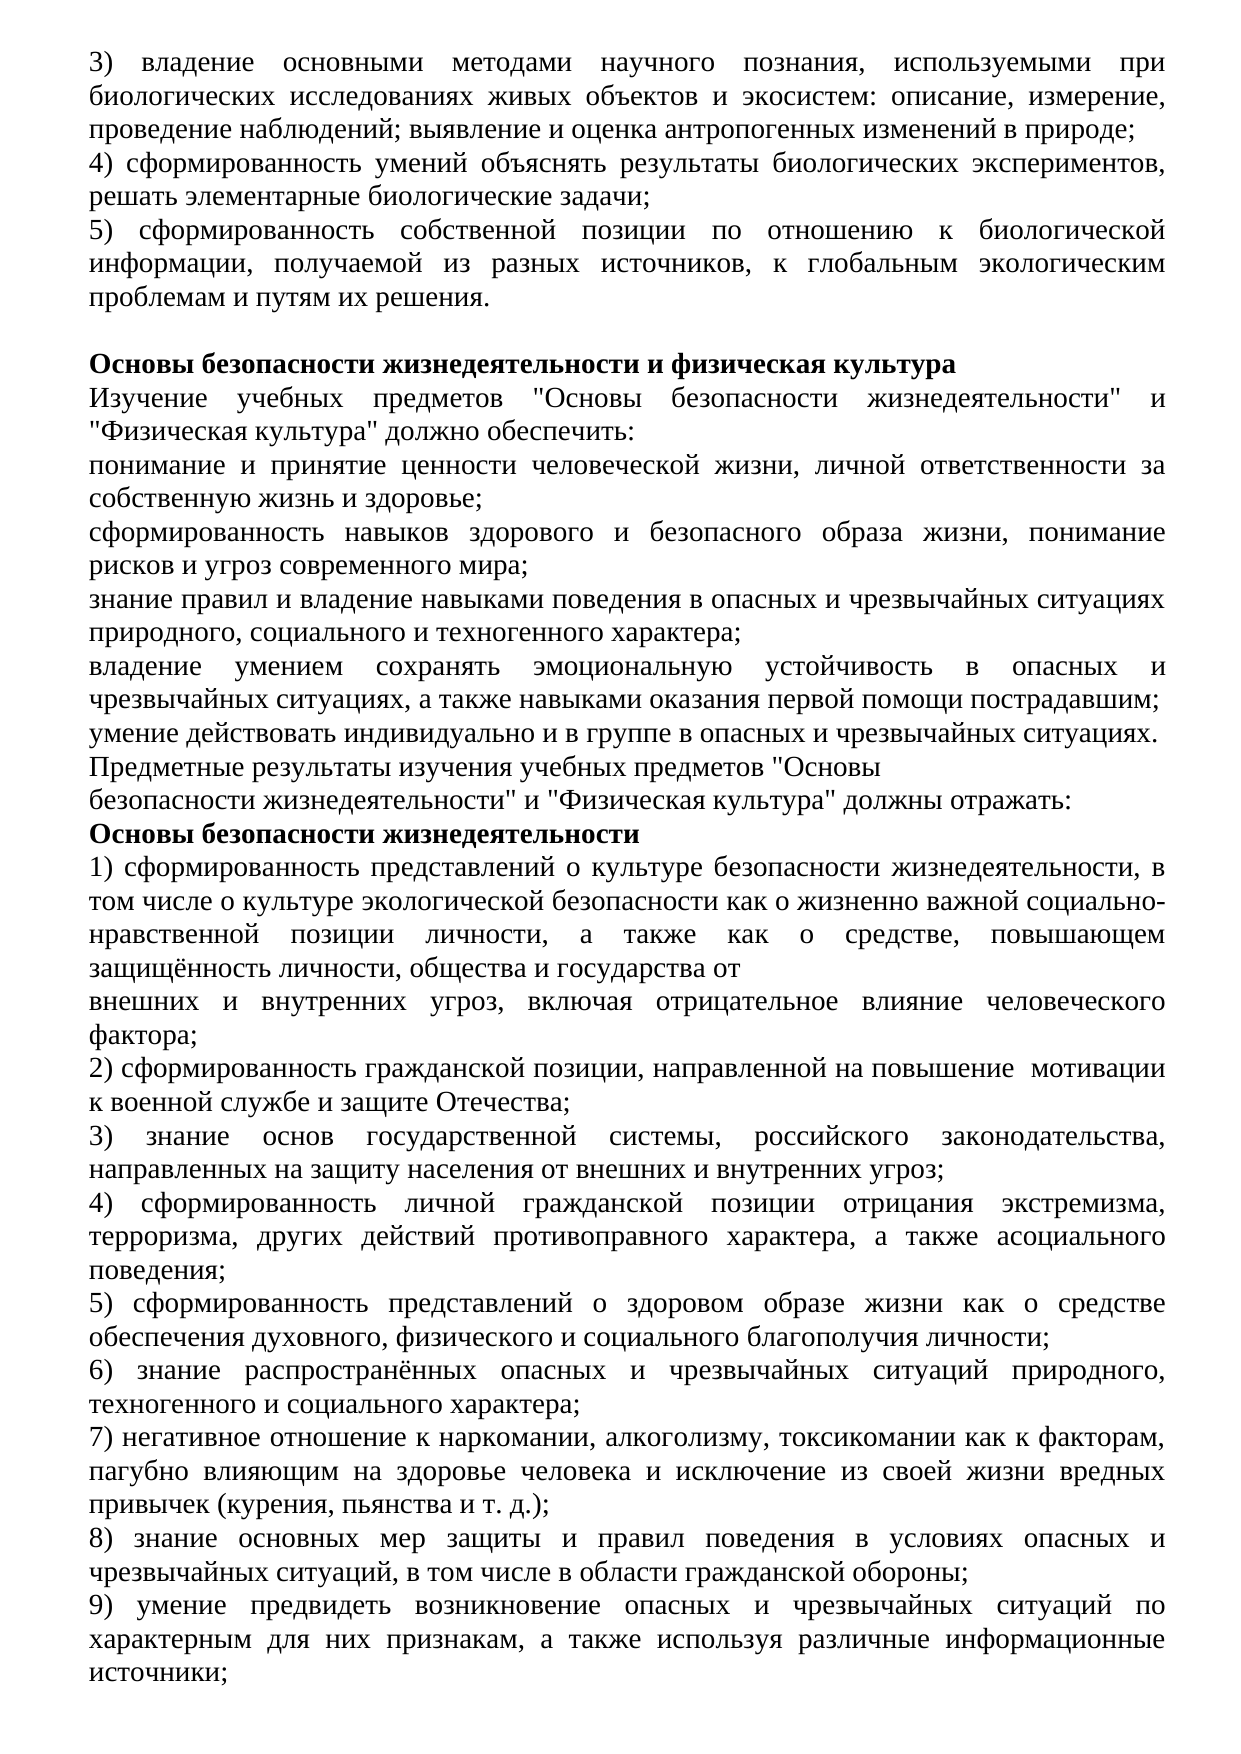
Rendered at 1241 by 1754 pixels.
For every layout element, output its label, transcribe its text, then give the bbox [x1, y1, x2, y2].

text 3) владение основными методами научного познания, используемыми при биологических исследованиях живых объектов и экосистем: описание, измерение, проведение наблюдений; выявление и оценка антропогенных изменений в природе; [89, 44, 1167, 145]
text Изучение учебных предметов "Основы безопасности жизнедеятельности" и "Физическая культура" должно обеспечить: [89, 380, 1167, 447]
text безопасности жизнедеятельности" и "Физическая культура" должны отражать: [89, 782, 1167, 816]
text 3) знание основ государственной системы, российского законодательства, направленных на защиту населения от внешних и внутренних угроз; [89, 1118, 1167, 1185]
text сформированность навыков здорового и безопасного образа жизни, понимание рисков и угроз современного мира; [89, 514, 1167, 581]
text умение действовать индивидуально и в группе в опасных и чрезвычайных ситуациях. [89, 715, 1167, 749]
text владение умением сохранять эмоциональную устойчивость в опасных и чрезвычайных ситуациях, а также навыками оказания первой помощи пострадавшим; [89, 648, 1167, 715]
text 9) умение предвидеть возникновение опасных и чрезвычайных ситуаций по характерным для них признакам, а также используя различные информационные источники; [89, 1587, 1167, 1688]
text понимание и принятие ценности человеческой жизни, личной ответственности за собственную жизнь и здоровье; [89, 447, 1167, 514]
text 5) сформированность представлений о здоровом образе жизни как о средстве обеспечения духовного, физического и социального благополучия личности; [89, 1285, 1167, 1352]
text Основы безопасности жизнедеятельности и физическая культура [89, 346, 1167, 380]
text Основы безопасности жизнедеятельности [89, 816, 1167, 849]
text Предметные результаты изучения учебных предметов "Основы [89, 749, 1167, 782]
text 1) сформированность представлений о культуре безопасности жизнедеятельности, в том числе о культуре экологической безопасности как о жизненно важной социально-нравственной позиции личности, а также как о средстве, повышающем защищённость личности, общества и государства от [89, 849, 1167, 983]
text 4) сформированность умений объяснять результаты биологических экспериментов, решать элементарные биологические задачи; [89, 145, 1167, 212]
text 8) знание основных мер защиты и правил поведения в условиях опасных и чрезвычайных ситуаций, в том числе в области гражданской обороны; [89, 1520, 1167, 1587]
text 4) сформированность личной гражданской позиции отрицания экстремизма, терроризма, других действий противоправного характера, а также асоциального поведения; [89, 1185, 1167, 1285]
text 6) знание распространённых опасных и чрезвычайных ситуаций природного, техногенного и социального характера; [89, 1352, 1167, 1419]
text внешних и внутренних угроз, включая отрицательное влияние человеческого фактора; [89, 983, 1167, 1051]
text 7) негативное отношение к наркомании, алкоголизму, токсикомании как к факторам, пагубно влияющим на здоровье человека и исключение из своей жизни вредных привычек (курения, пьянства и т. д.); [89, 1419, 1167, 1520]
text знание правил и владение навыками поведения в опасных и чрезвычайных ситуациях природного, социального и техногенного характера; [89, 581, 1167, 648]
text 2) сформированность гражданской позиции, направленной на повышение мотивации к военной службе и защите Отечества; [89, 1051, 1167, 1118]
text 5) сформированность собственной позиции по отношению к биологической информации, получаемой из разных источников, к глобальным экологическим проблемам и путям их решения. [89, 212, 1167, 313]
